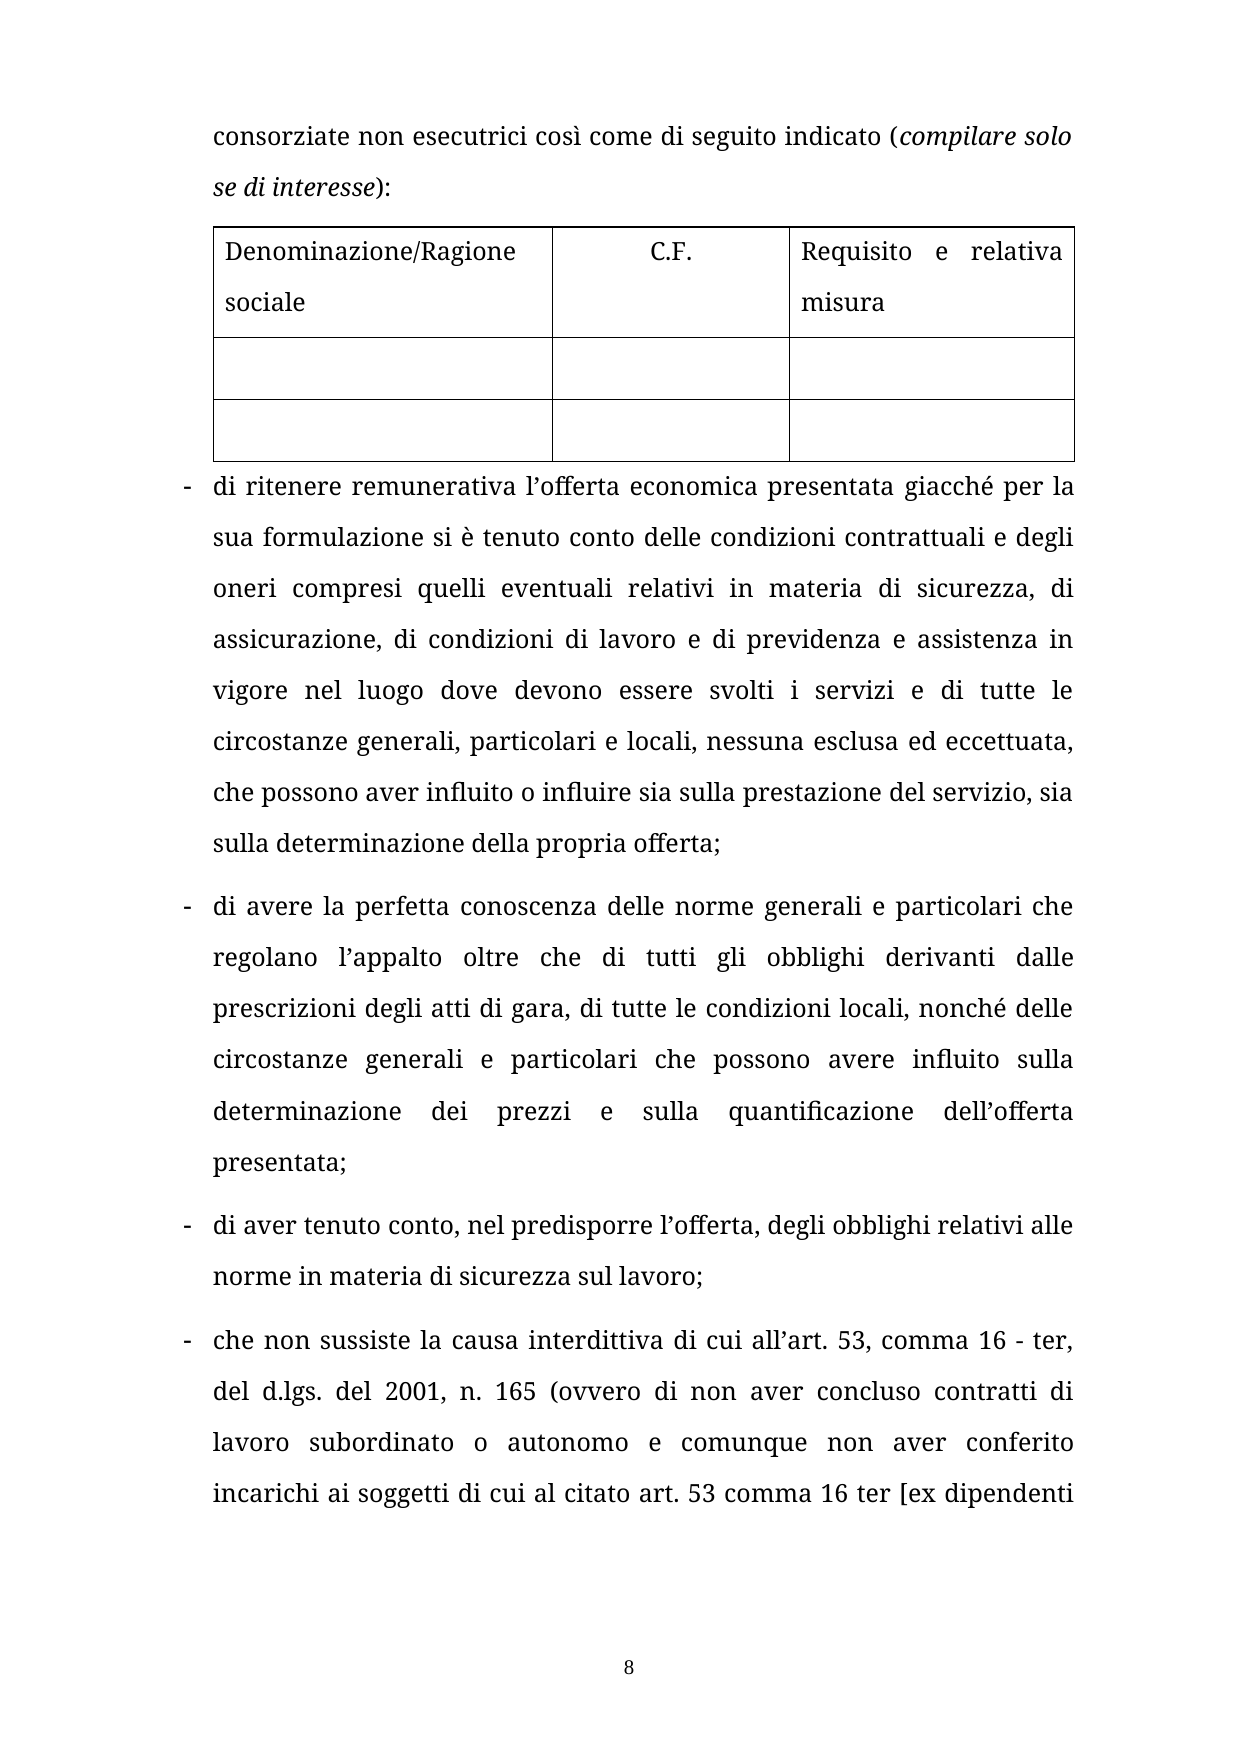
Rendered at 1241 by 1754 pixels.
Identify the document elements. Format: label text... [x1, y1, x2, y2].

table_cell [790, 400, 1074, 461]
table_cell [553, 338, 789, 399]
table_cell [214, 338, 552, 399]
list di avere la perfetta conoscenza delle norme generali e particolari che regolano l’appalto oltre che di tutti gli obblighi derivanti dalle prescrizioni degli atti di gara, di tutte le condizioni locali, nonché delle circostanze generali e particolari che possono avere influito sulla determinazione dei prezzi e sulla quantificazione dell’offerta presentata; [183, 889, 1075, 1178]
list di aver tenuto conto, nel predisporre l’offerta, degli obblighi relativi alle norme in materia di sicurezza sul lavoro; [183, 1208, 1075, 1293]
table_header Denominazione/Ragione sociale [214, 228, 552, 337]
list di ritenere remunerativa l’offerta economica presentata giacché per la sua formulazione si è tenuto conto delle condizioni contrattuali e degli oneri compresi quelli eventuali relativi in materia di sicurezza, di assicurazione, di condizioni di lavoro e di previdenza e assistenza in vigore nel luogo dove devono essere svolti i servizi e di tutte le circostanze generali, particolari e locali, nessuna esclusa ed eccettuata, che possono aver influito o influire sia sulla prestazione del servizio, sia sulla determinazione della propria offerta; [183, 468, 1075, 859]
table_header Requisito e relativa misura [790, 228, 1074, 337]
table_cell [214, 400, 552, 461]
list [183, 118, 1075, 203]
table_header C.F. [553, 228, 789, 337]
table_cell [553, 400, 789, 461]
table_cell [790, 338, 1074, 399]
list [183, 1322, 1075, 1509]
